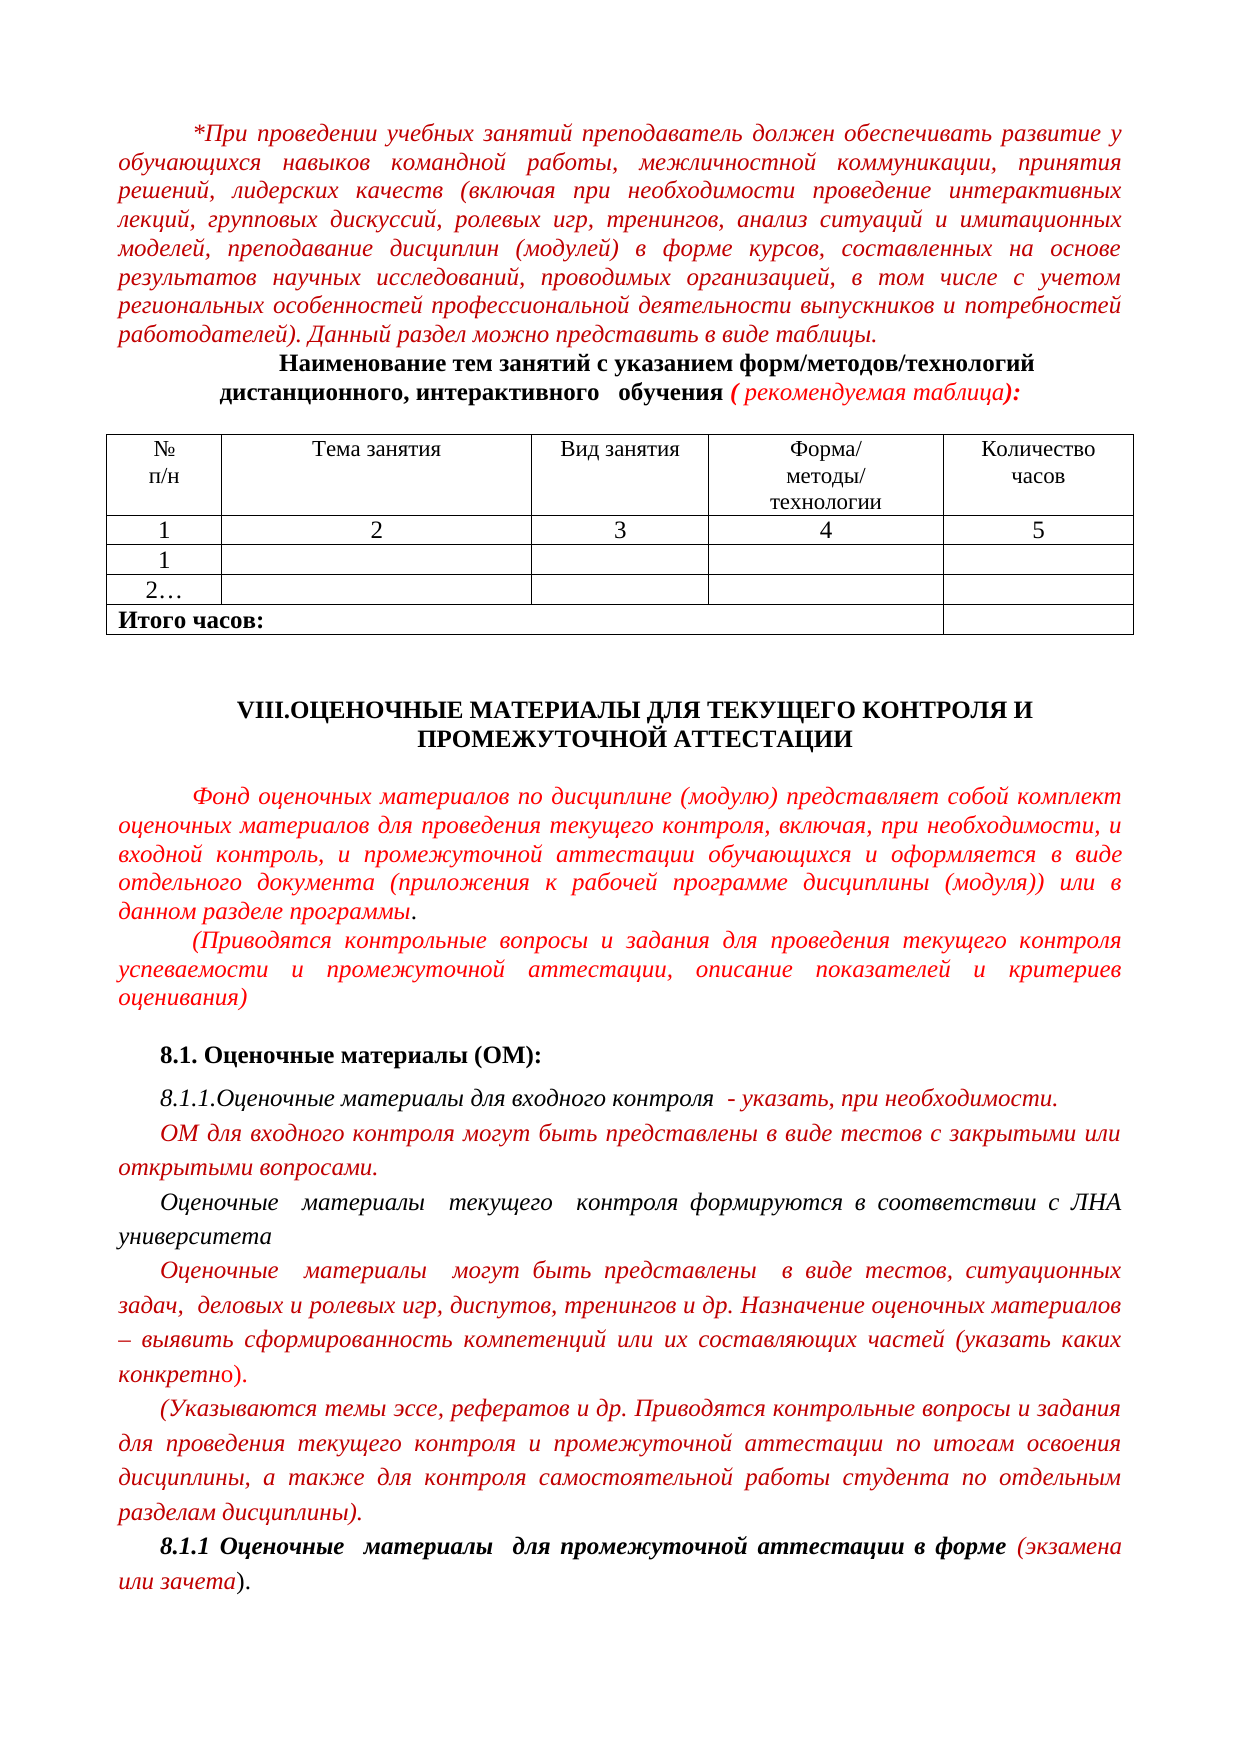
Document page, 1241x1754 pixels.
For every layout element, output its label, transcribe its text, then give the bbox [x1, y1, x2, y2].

table_cell [709, 575, 943, 604]
text VIII.ОЦЕНОЧНЫЕ МАТЕРИАЛЫ ДЛЯ ТЕКУЩЕГО КОНТРОЛЯ И ПРОМЕЖУТОЧНОЙ АТТЕСТАЦИИ [148, 695, 1122, 752]
text Фонд оценочных материалов по дисциплине (модулю) представляет собой комплект оценочных материалов для проведения текущего контроля, включая, при необходимости, и входной контроль, и промежуточной аттестации обучающихся и оформляется в виде отдельного документа (приложения к рабочей программе дисциплины (модуля)) или в данном разделе программы. [118, 781, 1122, 925]
table_cell 1 [107, 516, 221, 544]
text (Указываются темы эссе, рефератов и др. Приводятся контрольные вопросы и задания для проведения текущего контроля и промежуточной аттестации по итогам освоения дисциплины, а также для контроля самостоятельной работы студента по отдельным разделам дисциплины). [118, 1393, 1122, 1526]
table_cell 1 [107, 545, 221, 574]
table_cell [532, 545, 708, 574]
text Оценочные материалы могут быть представлены в виде тестов, ситуационных задач, деловых и ролевых игр, диспутов, тренингов и др. Назначение оценочных материалов – выявить сформированность компетенций или их составляющих частей (указать каких конкретно). [118, 1256, 1122, 1388]
table_header Количество часов [944, 435, 1133, 514]
table_cell 4 [709, 516, 943, 544]
table_cell 2 [222, 516, 531, 544]
table_cell [709, 545, 943, 574]
table_cell 3 [532, 516, 708, 544]
table_cell [222, 575, 531, 604]
text Оценочные материалы текущего контроля формируются в соответствии с ЛНА университета [118, 1187, 1122, 1250]
text 8.1.1.Оценочные материалы для входного контроля - указать, при необходимости. [118, 1083, 1122, 1112]
table_header Тема занятия [222, 435, 531, 514]
table_cell Итого часов: [107, 605, 943, 634]
table_cell [532, 575, 708, 604]
text 8.1. Оценочные материалы (ОМ): [118, 1040, 1122, 1069]
text *При проведении учебных занятий преподаватель должен обеспечивать развитие у обучающихся навыков командной работы, межличностной коммуникации, принятия решений, лидерских качеств (включая при необходимости проведение интерактивных лекций, групповых дискуссий, ролевых игр, тренингов, анализ ситуаций и имитационных моделей, преподавание дисциплин (модулей) в форме курсов, составленных на основе результатов научных исследований, проводимых организацией, в том числе с учетом региональных особенностей профессиональной деятельности выпускников и потребностей работодателей). Данный раздел можно представить в виде таблицы. [118, 118, 1122, 348]
text ОМ для входного контроля могут быть представлены в виде тестов с закрытыми или открытыми вопросами. [118, 1118, 1122, 1181]
table_header № п/н [107, 435, 221, 514]
table_header Вид занятия [532, 435, 708, 514]
table_cell [944, 575, 1133, 604]
text (Приводятся контрольные вопросы и задания для проведения текущего контроля успеваемости и промежуточной аттестации, описание показателей и критериев оценивания) [118, 925, 1122, 1011]
table_cell [222, 545, 531, 574]
table_cell 2… [107, 575, 221, 604]
table_cell [944, 605, 1133, 634]
table_header Форма/ методы/ технологии [709, 435, 943, 514]
table_cell [944, 545, 1133, 574]
table_cell 5 [944, 516, 1133, 544]
text 8.1.1 Оценочные материалы для промежуточной аттестации в форме (экзамена или зачета). [118, 1531, 1122, 1594]
text Наименование тем занятий с указанием форм/методов/технологий дистанционного, интерактивного обучения ( рекомендуемая таблица): [118, 348, 1122, 406]
